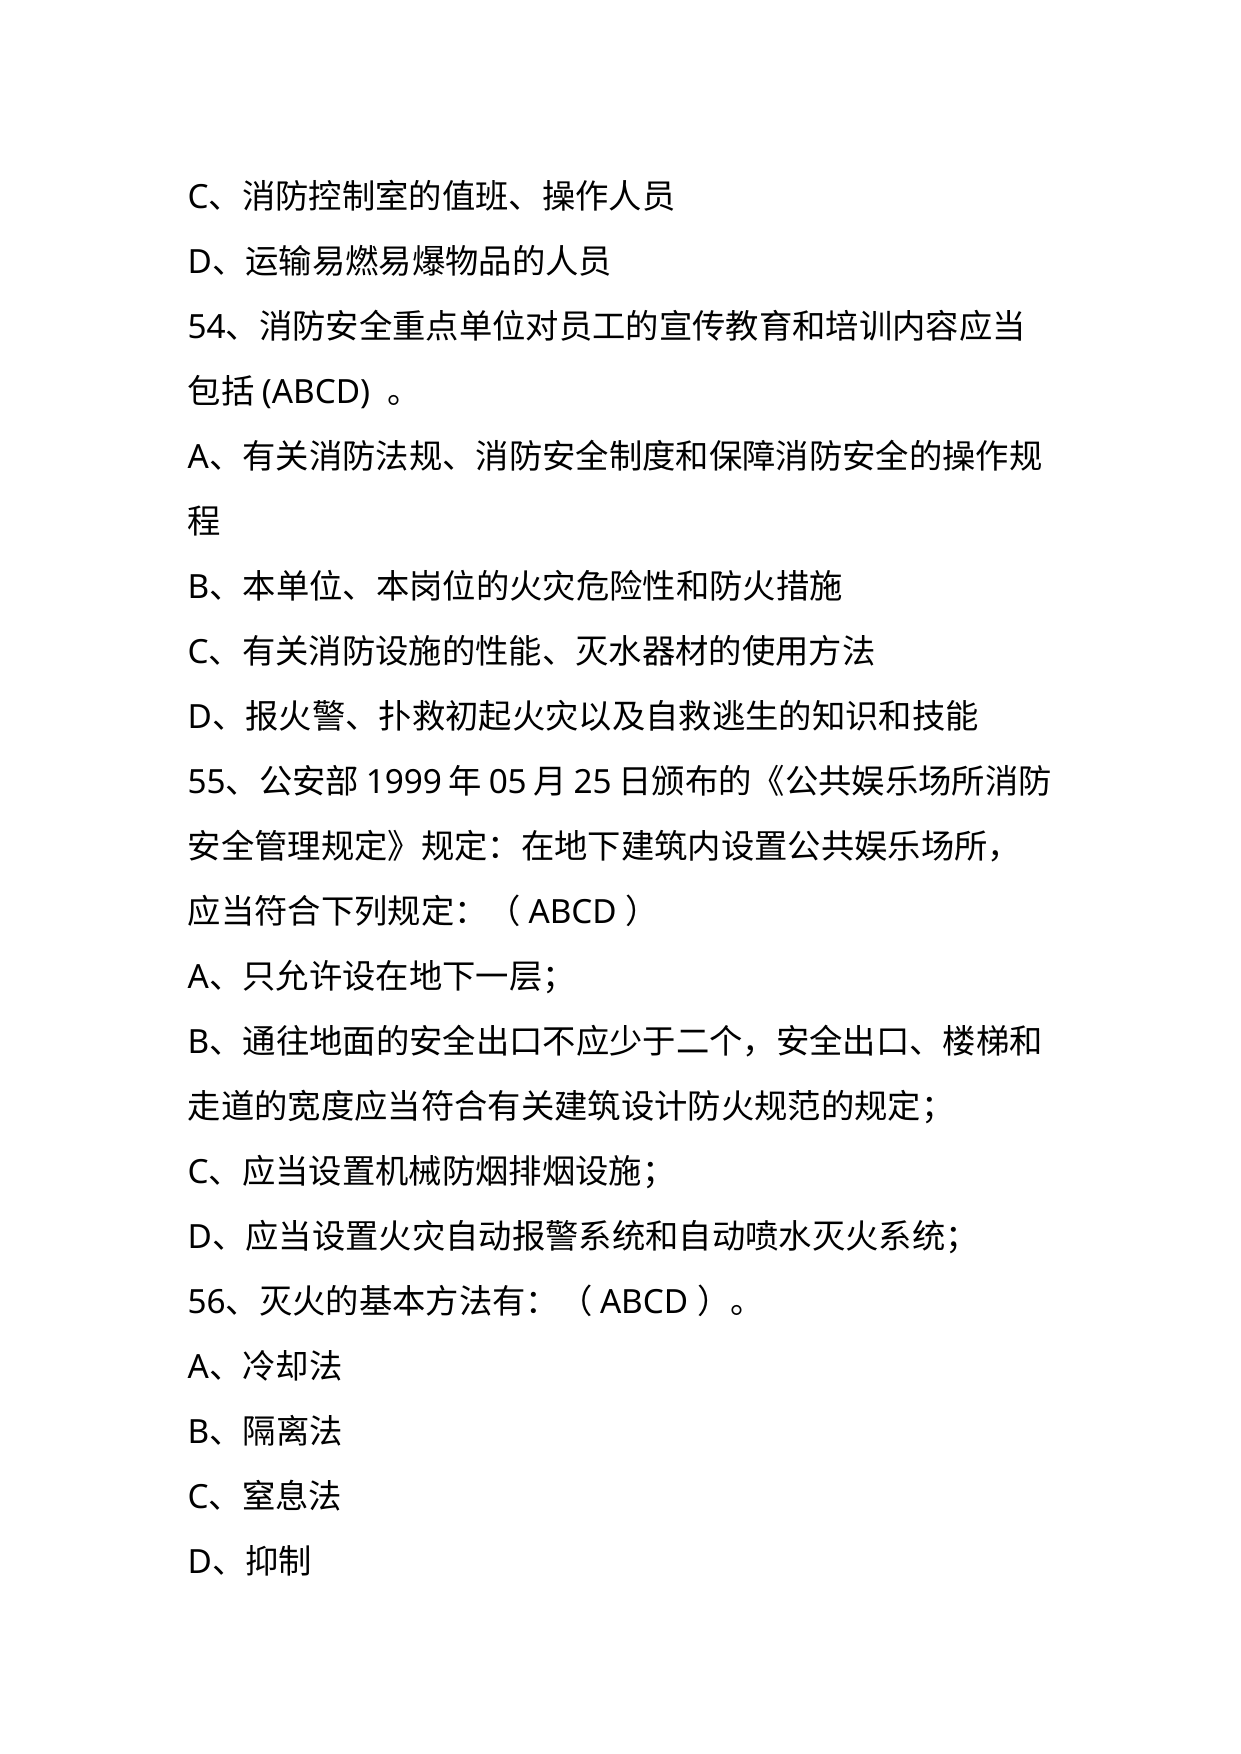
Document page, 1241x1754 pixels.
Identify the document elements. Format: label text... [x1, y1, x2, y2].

text A、冷却法 [187, 1332, 1053, 1397]
text C、有关消防设施的性能、灭水器材的使用方法 [187, 617, 1053, 682]
text A、只允许设在地下一层； [187, 942, 1053, 1007]
text 55、公安部1999年05月25日颁布的《公共娱乐场所消防安全管理规定》规定：在地下建筑内设置公共娱乐场所，应当符合下列规定：（ ABCD ） [187, 747, 1053, 942]
text B、通往地面的安全出口不应少于二个，安全出口、楼梯和走道的宽度应当符合有关建筑设计防火规范的规定； [187, 1007, 1053, 1137]
text D、报火警、扑救初起火灾以及自救逃生的知识和技能 [187, 682, 1053, 747]
text B、本单位、本岗位的火灾危险性和防火措施 [187, 552, 1053, 617]
text D、抑制 [187, 1527, 1053, 1592]
text A、有关消防法规、消防安全制度和保障消防安全的操作规程 [187, 422, 1053, 552]
text 54、消防安全重点单位对员工的宣传教育和培训内容应当包括 (ABCD) 。 [187, 292, 1053, 422]
text D、应当设置火灾自动报警系统和自动喷水灭火系统； [187, 1202, 1053, 1267]
text C、应当设置机械防烟排烟设施； [187, 1137, 1053, 1202]
text 56、灭火的基本方法有：（ ABCD ）。 [187, 1267, 1053, 1332]
text D、运输易燃易爆物品的人员 [187, 227, 1053, 292]
text C、窒息法 [187, 1462, 1053, 1527]
text B、隔离法 [187, 1397, 1053, 1462]
text C、消防控制室的值班、操作人员 [187, 162, 1053, 227]
